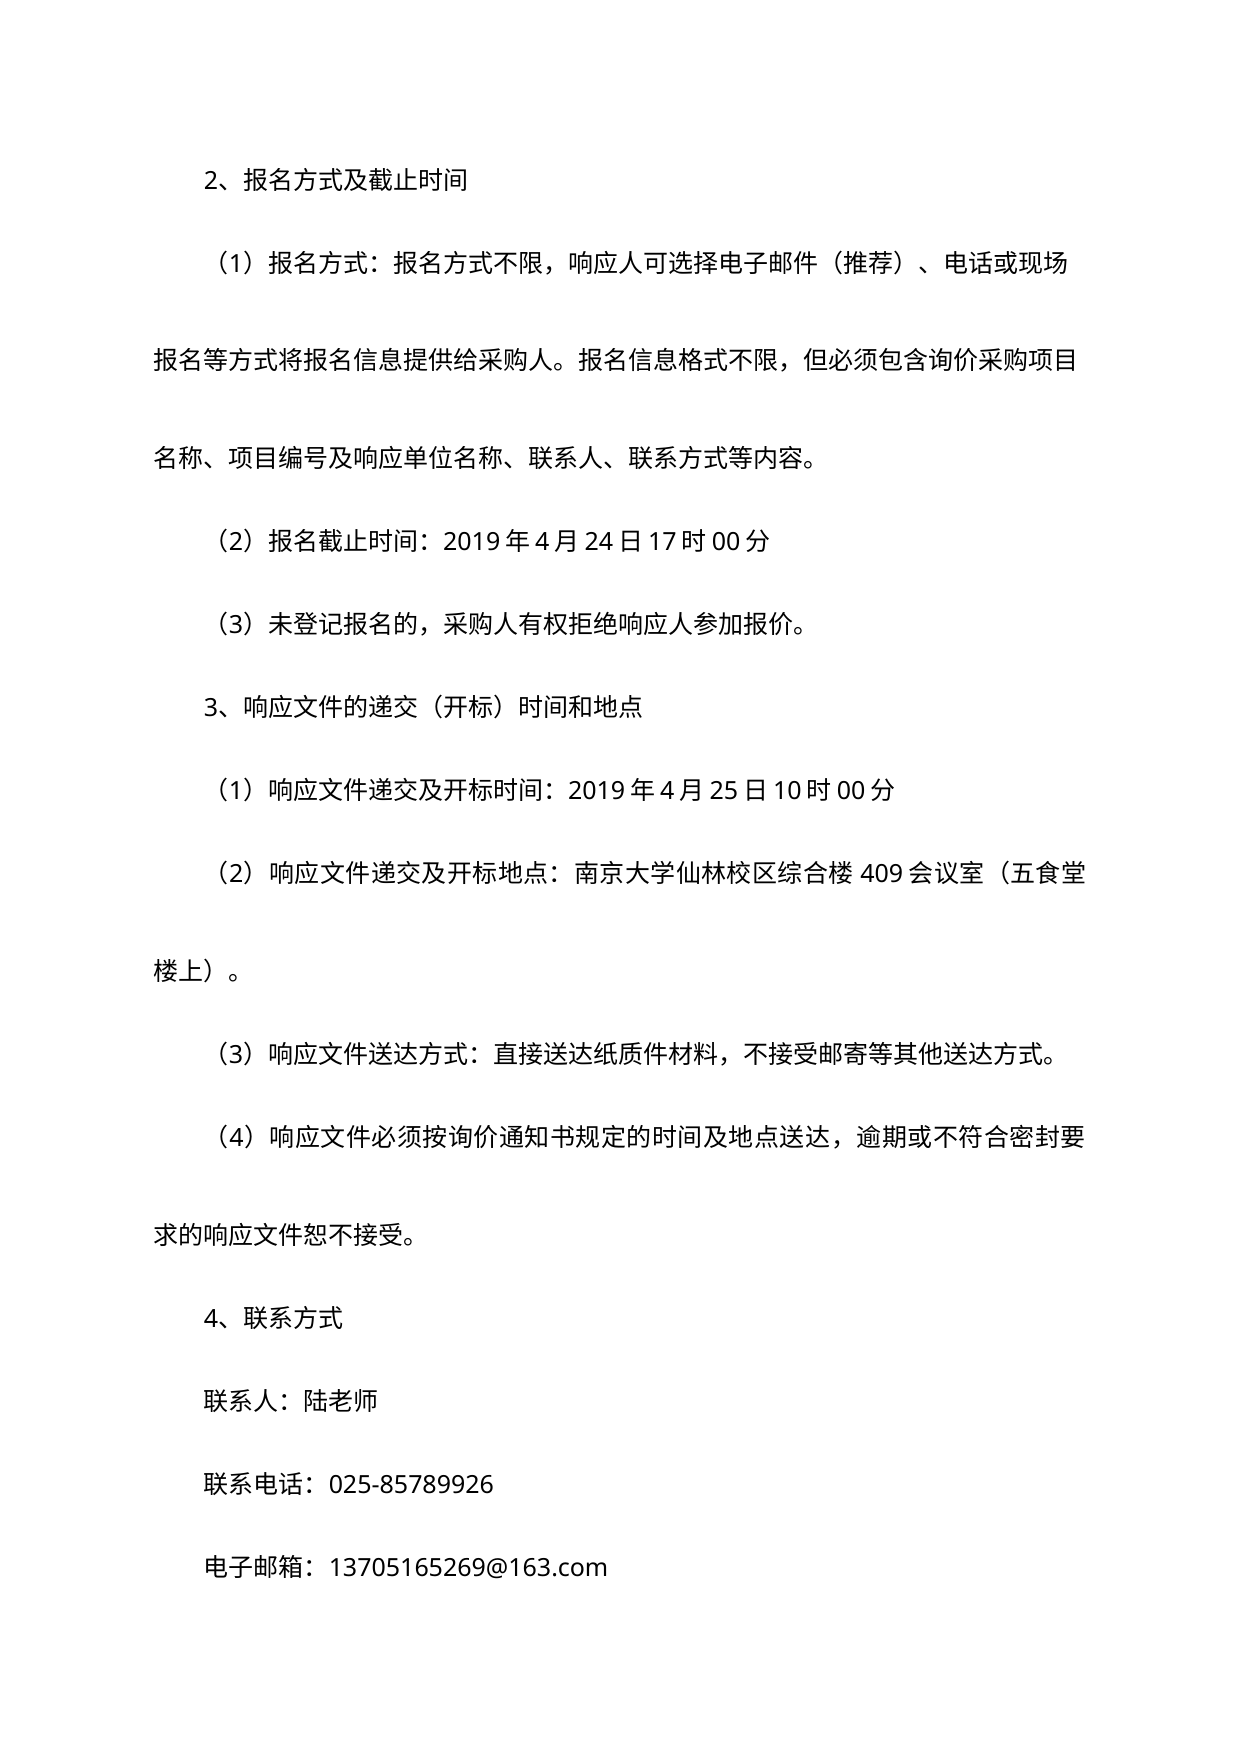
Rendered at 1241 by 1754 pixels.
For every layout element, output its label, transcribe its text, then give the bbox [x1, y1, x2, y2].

text 3、响应文件的递交（开标）时间和地点 [153, 673, 1087, 738]
text （1）报名方式：报名方式不限，响应人可选择电子邮件（推荐）、电话或现场报名等方式将报名信息提供给采购人。报名信息格式不限，但必须包含询价采购项目名称、项目编号及响应单位名称、联系人、联系方式等内容。 [153, 229, 1087, 489]
text （2）响应文件递交及开标地点：南京大学仙林校区综合楼409会议室（五食堂楼上）。 [153, 839, 1087, 1002]
text （3）响应文件送达方式：直接送达纸质件材料，不接受邮寄等其他送达方式。 [153, 1020, 1087, 1085]
text 4、联系方式 [153, 1284, 1087, 1349]
text （4）响应文件必须按询价通知书规定的时间及地点送达，逾期或不符合密封要求的响应文件恕不接受。 [153, 1103, 1087, 1266]
text 电子邮箱：13705165269@163.com [153, 1533, 1087, 1598]
text （2）报名截止时间：2019年4月24日17时00分 [153, 507, 1087, 572]
text （1）响应文件递交及开标时间：2019年4月25日10时00分 [153, 756, 1087, 821]
text 联系人：陆老师 [153, 1367, 1087, 1432]
text 2、报名方式及截止时间 [153, 146, 1087, 211]
text （3）未登记报名的，采购人有权拒绝响应人参加报价。 [153, 590, 1087, 655]
text 联系电话：025-85789926 [153, 1450, 1087, 1515]
